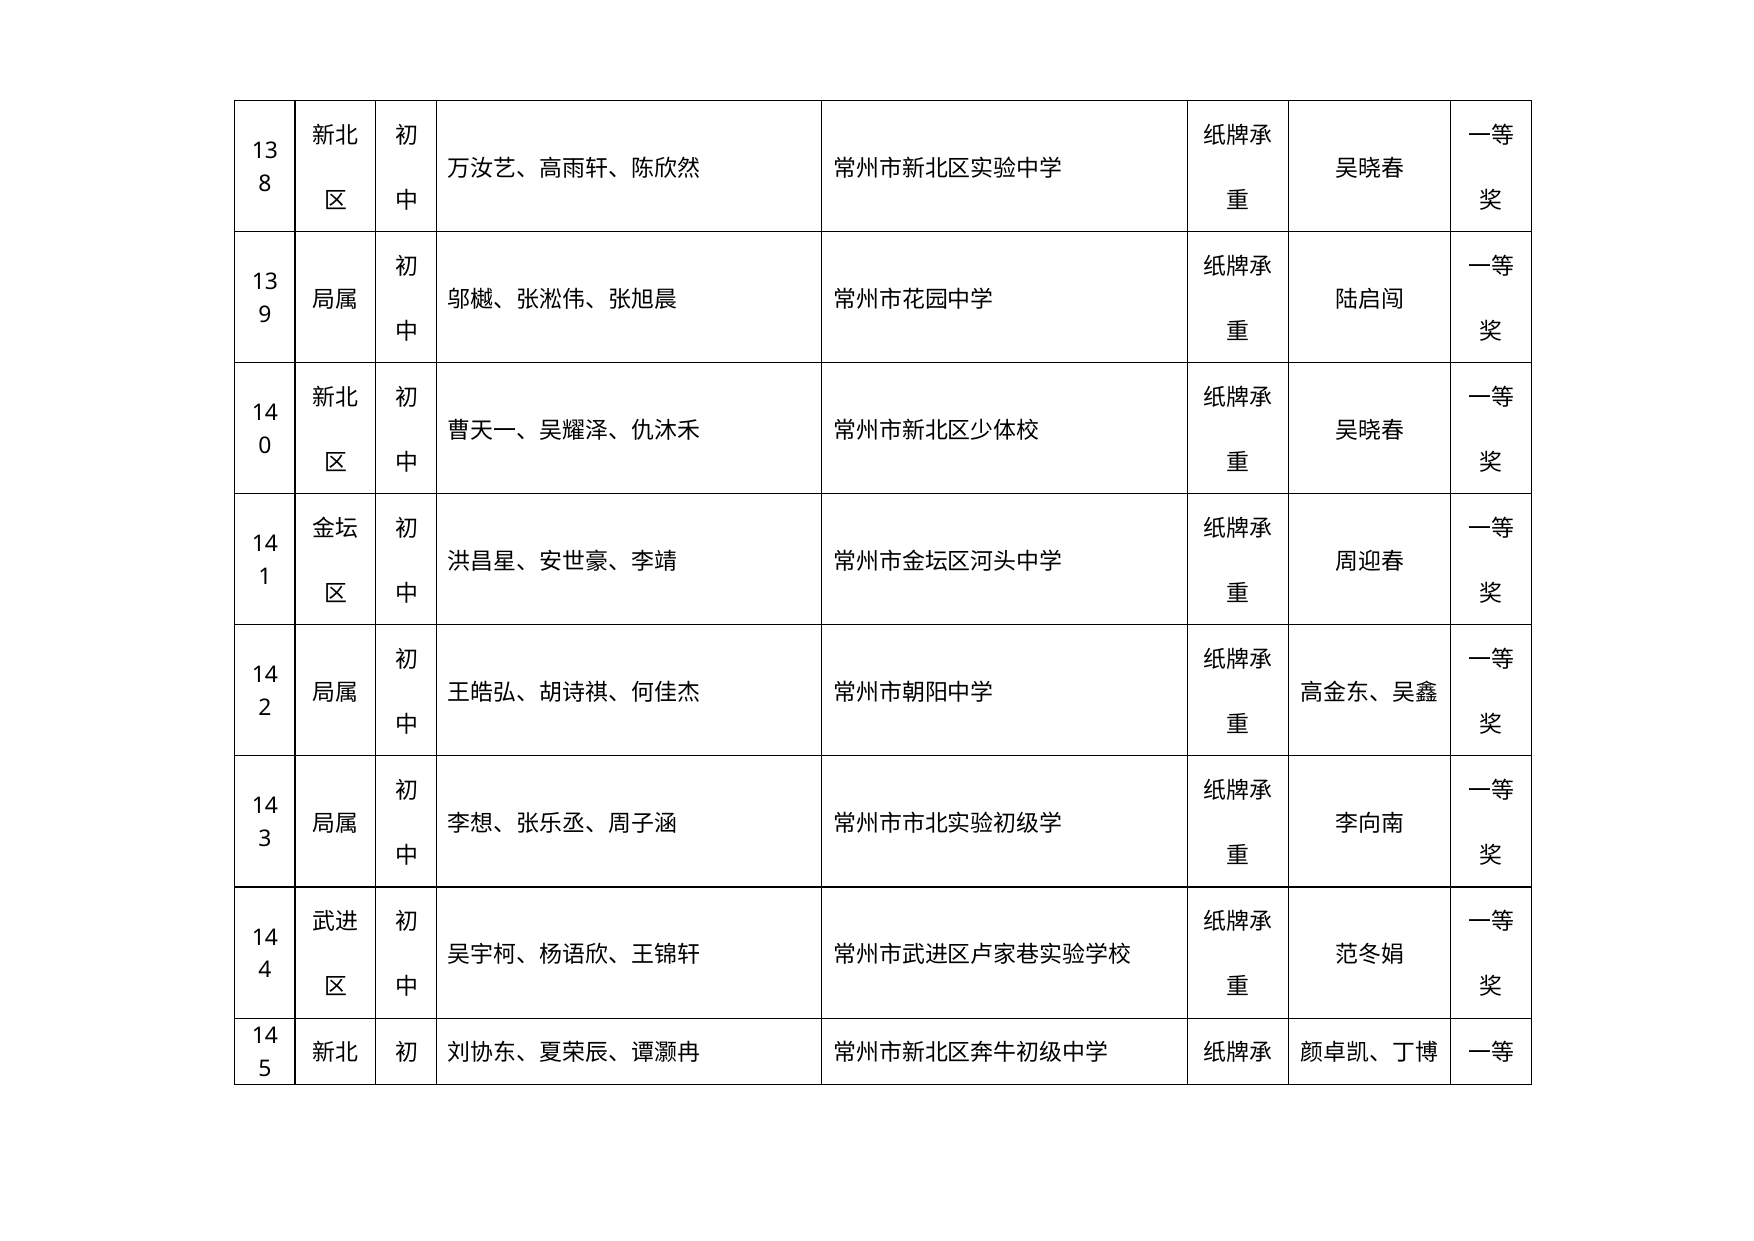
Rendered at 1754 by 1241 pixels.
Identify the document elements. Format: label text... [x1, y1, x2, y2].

table_cell 常州市新北区少体校 [822, 363, 1187, 493]
table_cell 一等奖 [1451, 494, 1531, 624]
table_cell 邬樾、张淞伟、张旭晨 [437, 232, 821, 362]
table_cell 高金东、吴鑫 [1289, 625, 1450, 755]
table_cell 王皓弘、胡诗祺、何佳杰 [437, 625, 821, 755]
table_cell 常州市花园中学 [822, 232, 1187, 362]
table_cell 145 [235, 1019, 294, 1083]
table_cell 局属 [296, 625, 375, 755]
table_cell 李想、张乐丞、周子涵 [437, 756, 821, 886]
table_cell 初中 [376, 101, 436, 231]
table_cell 初中 [376, 494, 436, 624]
table_cell 初中 [376, 625, 436, 755]
table_cell 洪昌星、安世豪、李靖 [437, 494, 821, 624]
table_cell 纸牌承重 [1188, 625, 1288, 755]
table_cell 常州市市北实验初级学 [822, 756, 1187, 886]
table_cell 局属 [296, 232, 375, 362]
table_cell 纸牌承重 [1188, 363, 1288, 493]
table_cell 吴晓春 [1289, 363, 1450, 493]
table_cell 141 [235, 494, 294, 624]
table_cell 局属 [296, 756, 375, 886]
table_cell 142 [235, 625, 294, 755]
table_cell 曹天一、吴耀泽、仇沐禾 [437, 363, 821, 493]
table_cell 常州市新北区奔牛初级中学 [822, 1019, 1187, 1083]
table_cell 初中 [376, 888, 436, 1017]
table_cell 一等奖 [1451, 888, 1531, 1017]
table_cell 周迎春 [1289, 494, 1450, 624]
table_cell 纸牌承重 [1188, 1019, 1288, 1083]
table_cell 常州市新北区实验中学 [822, 101, 1187, 231]
table_cell 金坛区 [296, 494, 375, 624]
table_cell 一等奖 [1451, 1019, 1531, 1083]
table_cell 一等奖 [1451, 232, 1531, 362]
table_cell 140 [235, 363, 294, 493]
table_cell 一等奖 [1451, 625, 1531, 755]
table_cell 139 [235, 232, 294, 362]
table_cell 新北区 [296, 363, 375, 493]
table_cell 138 [235, 101, 294, 231]
table_cell 初中 [376, 1019, 436, 1083]
table_cell 刘协东、夏荣辰、谭灏冉 [437, 1019, 821, 1083]
table_cell 纸牌承重 [1188, 101, 1288, 231]
table_cell 武进区 [296, 888, 375, 1017]
table_cell 万汝艺、高雨轩、陈欣然 [437, 101, 821, 231]
table_cell 纸牌承重 [1188, 888, 1288, 1017]
table_cell 常州市金坛区河头中学 [822, 494, 1187, 624]
table_cell 颜卓凯、丁博强 [1289, 1019, 1450, 1083]
table_cell 纸牌承重 [1188, 232, 1288, 362]
table_cell 陆启闯 [1289, 232, 1450, 362]
table_cell 新北区 [296, 1019, 375, 1083]
table_cell 初中 [376, 756, 436, 886]
table_cell 范冬娟 [1289, 888, 1450, 1017]
table_cell 初中 [376, 232, 436, 362]
table_cell 初中 [376, 363, 436, 493]
table_cell 李向南 [1289, 756, 1450, 886]
table_cell 新北区 [296, 101, 375, 231]
table_cell 143 [235, 756, 294, 886]
table_cell 一等奖 [1451, 363, 1531, 493]
table_cell 吴晓春 [1289, 101, 1450, 231]
table_cell 144 [235, 888, 294, 1017]
table_cell 一等奖 [1451, 101, 1531, 231]
table_cell 常州市朝阳中学 [822, 625, 1187, 755]
table_cell 一等奖 [1451, 756, 1531, 886]
table_cell 纸牌承重 [1188, 494, 1288, 624]
table_cell 吴宇柯、杨语欣、王锦轩 [437, 888, 821, 1017]
table_cell 常州市武进区卢家巷实验学校 [822, 888, 1187, 1017]
table_cell 纸牌承重 [1188, 756, 1288, 886]
